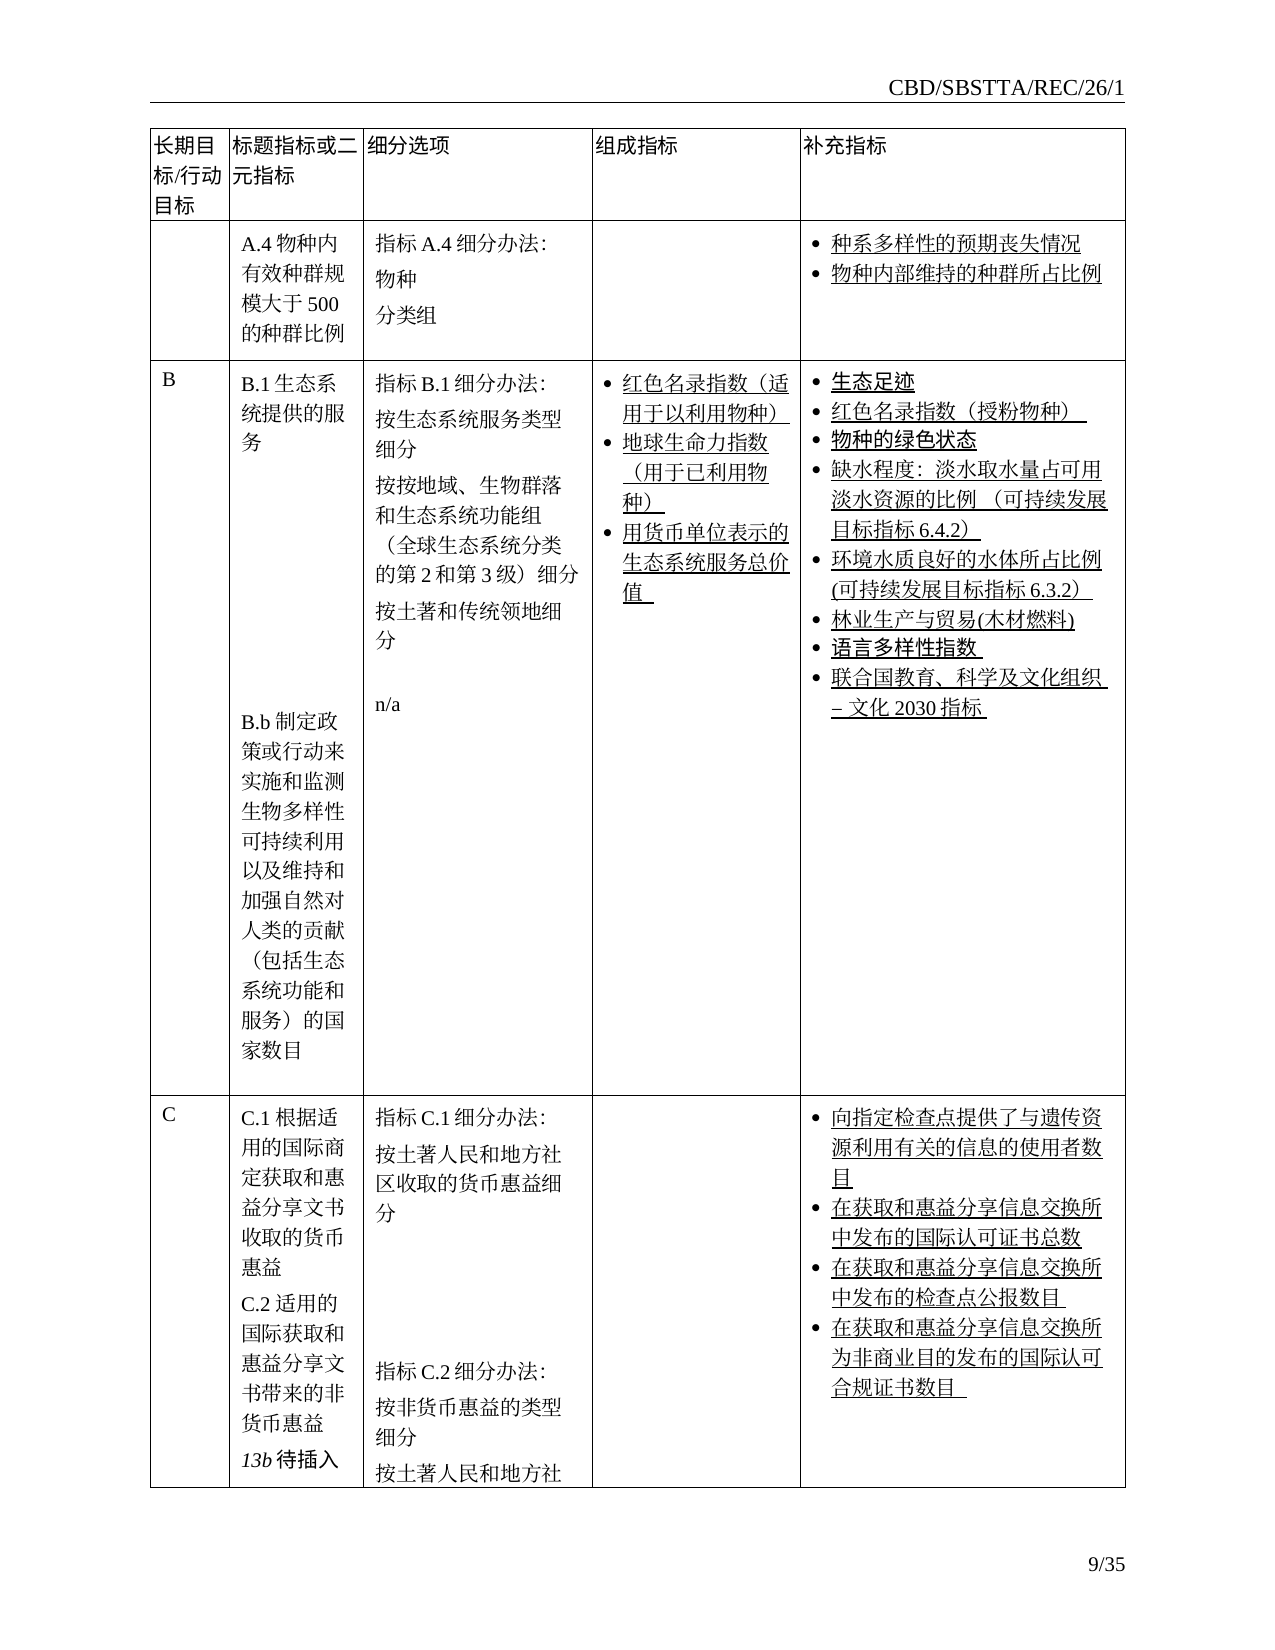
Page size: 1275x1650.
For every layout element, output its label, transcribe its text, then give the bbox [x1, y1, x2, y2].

table_cell A.4物种内有效种群规模大于500的种群比例 [230, 221, 363, 360]
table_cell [364, 1096, 592, 1487]
table_cell [593, 1096, 800, 1487]
table_header 长期目标/行动目标 [151, 129, 229, 220]
table_header 组成指标 [593, 129, 800, 220]
table_cell C [151, 1096, 229, 1487]
table_cell B [151, 361, 229, 1094]
table_cell B.1生态系统提供的服务 B.b 制定政策或行动来实施和监测生物多样性可持续利用以及维持和加强自然对人类的贡献（包括生态系统功能和服务）的国家数目 [230, 361, 363, 1094]
table_header 细分选项 [364, 129, 592, 220]
table_cell 红色名录指数（适用于以利用物种） 地球生命力指数（用于已利用物种） 用货币单位表示的生态系统服务总价值 [593, 361, 800, 1094]
table_header 补充指标 [801, 129, 1125, 220]
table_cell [230, 1096, 363, 1487]
table_cell 指标B.1细分办法： 按生态系统服务类型细分 按按地域、生物群落和生态系统功能组（全球生态系统分类的第2和第3级）细分 按土著和传统领地细分 n/a [364, 361, 592, 1094]
table_cell 指标A.4细分办法： 物种 分类组 [364, 221, 592, 360]
table_cell 生态足迹 红色名录指数（授粉物种） 物种的绿色状态 缺水程度：淡水取水量占可用淡水资源的比例 （可持续发展目标指标6.4.2） 环境水质良好的水体所占比例(可持续发展目标指标6.3.2） 林业生产与贸易(木材燃料) 语言多样性指数 联合国教育、科学及文化组织 – 文化2030指标 [801, 361, 1125, 1094]
table_header 标题指标或二元指标 [230, 129, 363, 220]
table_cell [801, 1096, 1125, 1487]
